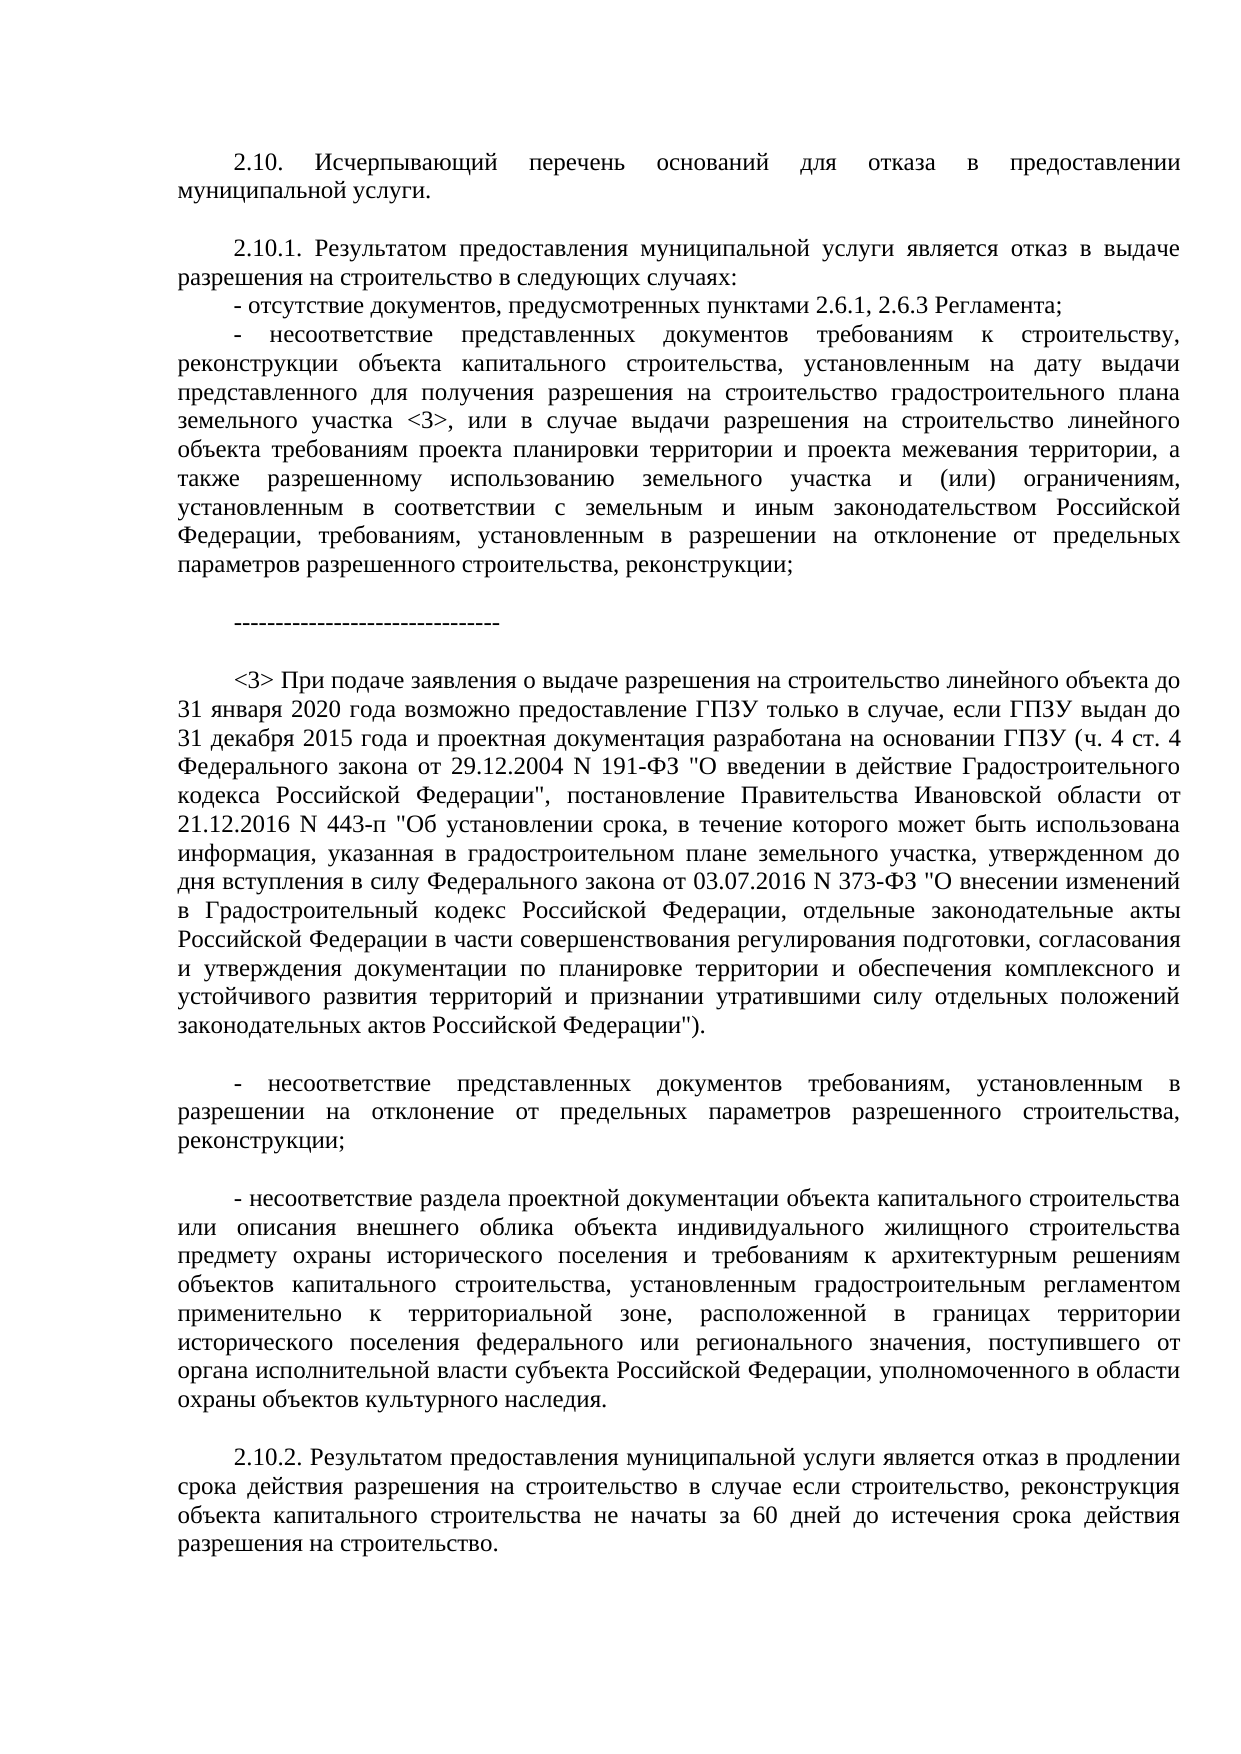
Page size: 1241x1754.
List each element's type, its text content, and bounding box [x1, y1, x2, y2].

text - несоответствие представленных документов требованиям к строительству, реконструкции объекта капитального строительства, установленным на дату выдачи представленного для получения разрешения на строительство градостроительного плана земельного участка <3>, или в случае выдачи разрешения на строительство линейного объекта требованиям проекта планировки территории и проекта межевания территории, а также разрешенному использованию земельного участка и (или) ограничениям, установленным в соответствии с земельным и иным законодательством Российской Федерации, требованиям, установленным в разрешении на отклонение от предельных параметров разрешенного строительства, реконструкции; [177, 319, 1181, 578]
text - отсутствие документов, предусмотренных пунктами 2.6.1, 2.6.3 Регламента; [177, 291, 1181, 319]
text 2.10.2. Результатом предоставления муниципальной услуги является отказ в продлении срока действия разрешения на строительство в случае если строительство, реконструкция объекта капитального строительства не начаты за 60 дней до истечения срока действия разрешения на строительство. [177, 1442, 1181, 1557]
text -------------------------------- [177, 607, 1181, 636]
text <3> При подаче заявления о выдаче разрешения на строительство линейного объекта до 31 января 2020 года возможно предоставление ГПЗУ только в случае, если ГПЗУ выдан до 31 декабря 2015 года и проектная документация разработана на основании ГПЗУ (ч. 4 ст. 4 Федерального закона от 29.12.2004 N 191-ФЗ "О введении в действие Градостроительного кодекса Российской Федерации", постановление Правительства Ивановской области от 21.12.2016 N 443-п "Об установлении срока, в течение которого может быть использована информация, указанная в градостроительном плане земельного участка, утвержденном до дня вступления в силу Федерального закона от 03.07.2016 N 373-ФЗ "О внесении изменений в Градостроительный кодекс Российской Федерации, отдельные законодательные акты Российской Федерации в части совершенствования регулирования подготовки, согласования и утверждения документации по планировке территории и обеспечения комплексного и устойчивого развития территорий и признании утратившими силу отдельных положений законодательных актов Российской Федерации"). [177, 665, 1181, 1039]
text 2.10. Исчерпывающий перечень оснований для отказа в предоставлении муниципальной услуги. [177, 147, 1181, 204]
text - несоответствие раздела проектной документации объекта капитального строительства или описания внешнего облика объекта индивидуального жилищного строительства предмету охраны исторического поселения и требованиям к архитектурным решениям объектов капитального строительства, установленным градостроительным регламентом применительно к территориальной зоне, расположенной в границах территории исторического поселения федерального или регионального значения, поступившего от органа исполнительной власти субъекта Российской Федерации, уполномоченного в области охраны объектов культурного наследия. [177, 1183, 1181, 1413]
text - несоответствие представленных документов требованиям, установленным в разрешении на отклонение от предельных параметров разрешенного строительства, реконструкции; [177, 1068, 1181, 1154]
text 2.10.1. Результатом предоставления муниципальной услуги является отказ в выдаче разрешения на строительство в следующих случаях: [177, 233, 1181, 291]
